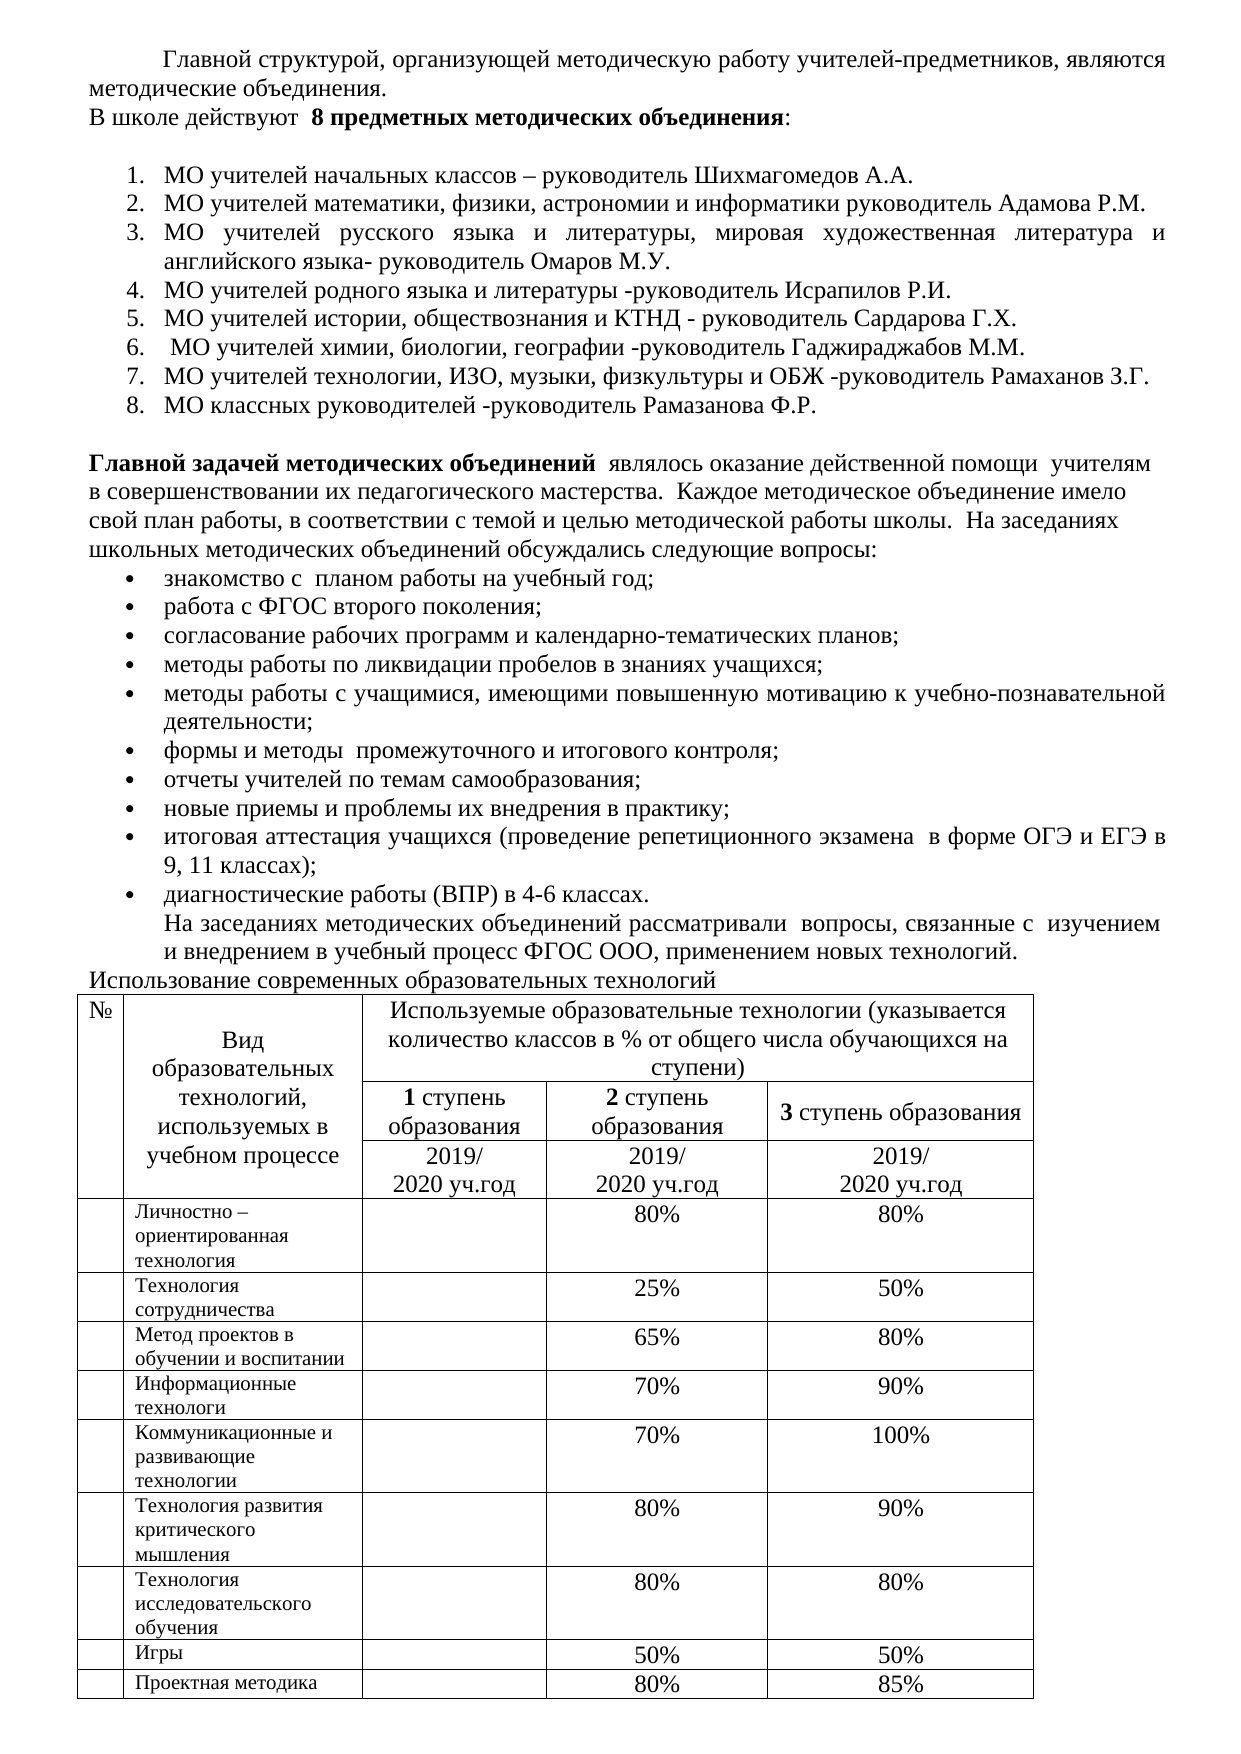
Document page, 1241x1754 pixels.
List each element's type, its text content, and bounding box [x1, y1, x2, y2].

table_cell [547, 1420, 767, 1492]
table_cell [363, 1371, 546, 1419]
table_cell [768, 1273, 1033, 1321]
text Главной структурой, организующей методическую работу учителей-предметников, являются методические объединения. [89, 44, 1167, 102]
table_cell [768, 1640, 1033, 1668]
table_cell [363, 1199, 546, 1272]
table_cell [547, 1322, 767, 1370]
list диагностические работы (ВПР) в 4-6 классах. [126, 879, 1167, 908]
list МО учителей истории, обществознания и КТНД - руководитель Сардарова Г.Х. [126, 303, 1167, 332]
list отчеты учителей по темам самообразования; [126, 764, 1167, 793]
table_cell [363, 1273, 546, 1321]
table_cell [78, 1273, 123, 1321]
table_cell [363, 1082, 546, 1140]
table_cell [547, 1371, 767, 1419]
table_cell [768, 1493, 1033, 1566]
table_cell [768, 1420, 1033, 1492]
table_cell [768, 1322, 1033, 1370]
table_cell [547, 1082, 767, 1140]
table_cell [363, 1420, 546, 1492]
text В школе действуют 8 предметных методических объединения: [89, 102, 1167, 131]
list методы работы по ликвидации пробелов в знаниях учащихся; [126, 649, 1167, 678]
list методы работы с учащимися, имеющими повышенную мотивацию к учебно-познавательной деятельности; [126, 678, 1167, 735]
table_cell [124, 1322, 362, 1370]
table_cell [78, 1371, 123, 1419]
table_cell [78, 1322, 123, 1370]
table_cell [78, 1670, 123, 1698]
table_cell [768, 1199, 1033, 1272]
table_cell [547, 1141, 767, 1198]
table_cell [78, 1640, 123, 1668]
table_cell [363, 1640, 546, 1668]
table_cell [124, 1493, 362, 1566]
list МО учителей родного языка и литературы -руководитель Исрапилов Р.И. [126, 275, 1167, 303]
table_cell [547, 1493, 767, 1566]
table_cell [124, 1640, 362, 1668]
list итоговая аттестация учащихся (проведение репетиционного экзамена в форме ОГЭ и ЕГЭ в 9, 11 классах); [126, 821, 1167, 879]
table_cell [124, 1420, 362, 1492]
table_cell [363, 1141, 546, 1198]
text Главной задачей методических объединений являлось оказание действенной помощи учителям в совершенствовании их педагогического мастерства. Каждое методическое объединение имело свой план работы, в соответствии с темой и целью методической работы школы. На заседаниях школьных методических объединений обсуждались следующие вопросы: [89, 448, 1167, 563]
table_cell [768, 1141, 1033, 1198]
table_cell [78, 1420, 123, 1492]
list работа с ФГОС второго поколения; [126, 591, 1167, 620]
list МО учителей русского языка и литературы, мировая художественная литература и английского языка- руководитель Омаров М.У. [126, 217, 1167, 275]
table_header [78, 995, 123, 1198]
list МО учителей математики, физики, астрономии и информатики руководитель Адамова Р.М. [126, 188, 1167, 217]
list новые приемы и проблемы их внедрения в практику; [126, 793, 1167, 821]
list формы и методы промежуточного и итогового контроля; [126, 735, 1167, 764]
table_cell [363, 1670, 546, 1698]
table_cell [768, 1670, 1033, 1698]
list согласование рабочих программ и календарно-тематических планов; [126, 620, 1167, 649]
list знакомство с планом работы на учебный год; [126, 563, 1167, 591]
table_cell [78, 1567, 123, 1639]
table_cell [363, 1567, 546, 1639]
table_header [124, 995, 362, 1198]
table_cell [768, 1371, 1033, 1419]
text На заседаниях методических объединений рассматривали вопросы, связанные с изучением и внедрением в учебный процесс ФГОС ООО, применением новых технологий. [164, 908, 1167, 965]
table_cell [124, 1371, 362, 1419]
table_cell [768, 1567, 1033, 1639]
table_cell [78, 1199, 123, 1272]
list МО учителей технологии, ИЗО, музыки, физкультуры и ОБЖ -руководитель Рамаханов З.Г. [126, 361, 1167, 390]
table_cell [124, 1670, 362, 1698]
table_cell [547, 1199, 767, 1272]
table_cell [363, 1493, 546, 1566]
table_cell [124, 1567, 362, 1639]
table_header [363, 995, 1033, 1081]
list МО учителей химии, биологии, географии -руководитель Гаджираджабов М.М. [126, 332, 1167, 361]
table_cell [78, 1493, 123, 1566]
list МО учителей начальных классов – руководитель Шихмагомедов А.А. [126, 160, 1167, 188]
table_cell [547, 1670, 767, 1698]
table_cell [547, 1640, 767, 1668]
list МО классных руководителей -руководитель Рамазанова Ф.Р. [126, 390, 1167, 418]
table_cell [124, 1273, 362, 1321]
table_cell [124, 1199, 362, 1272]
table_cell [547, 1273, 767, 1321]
text Использование современных образовательных технологий [89, 965, 1167, 994]
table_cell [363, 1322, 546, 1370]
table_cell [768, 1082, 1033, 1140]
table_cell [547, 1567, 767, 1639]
